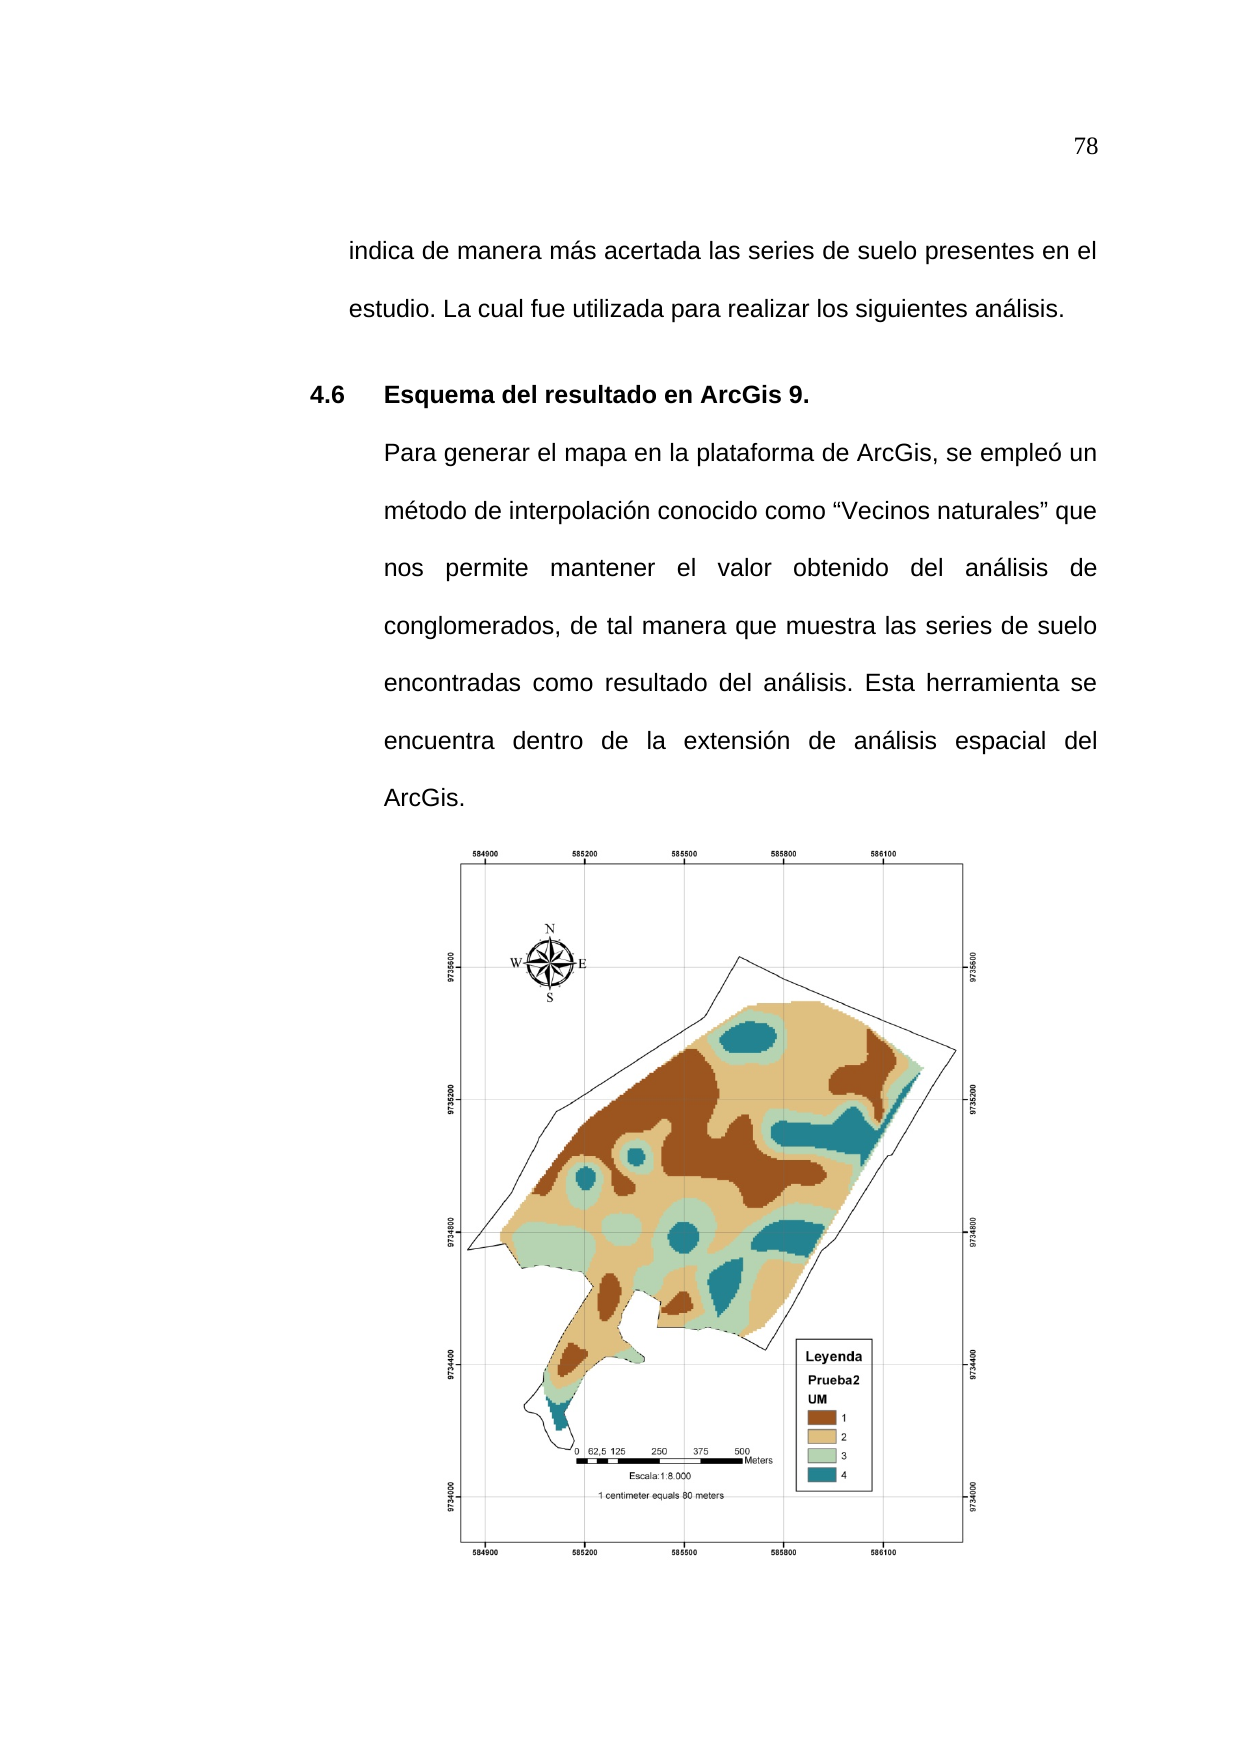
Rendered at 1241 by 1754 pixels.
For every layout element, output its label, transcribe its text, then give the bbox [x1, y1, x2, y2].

text Para generar el mapa en la plataforma de ArcGis, se empleó un método de interpolación conocido como “Vecinos naturales” que nos permite mantener el valor obtenido del análisis de conglomerados, de tal manera que muestra las series de suelo encontradas como resultado del análisis. Esta herramienta se encuentra dentro de la extensión de análisis espacial del ArcGis. [383, 438, 1098, 812]
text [349, 236, 1098, 322]
picture [426, 841, 999, 1573]
list Esquema del resultado en ArcGis 9. [310, 380, 1098, 409]
